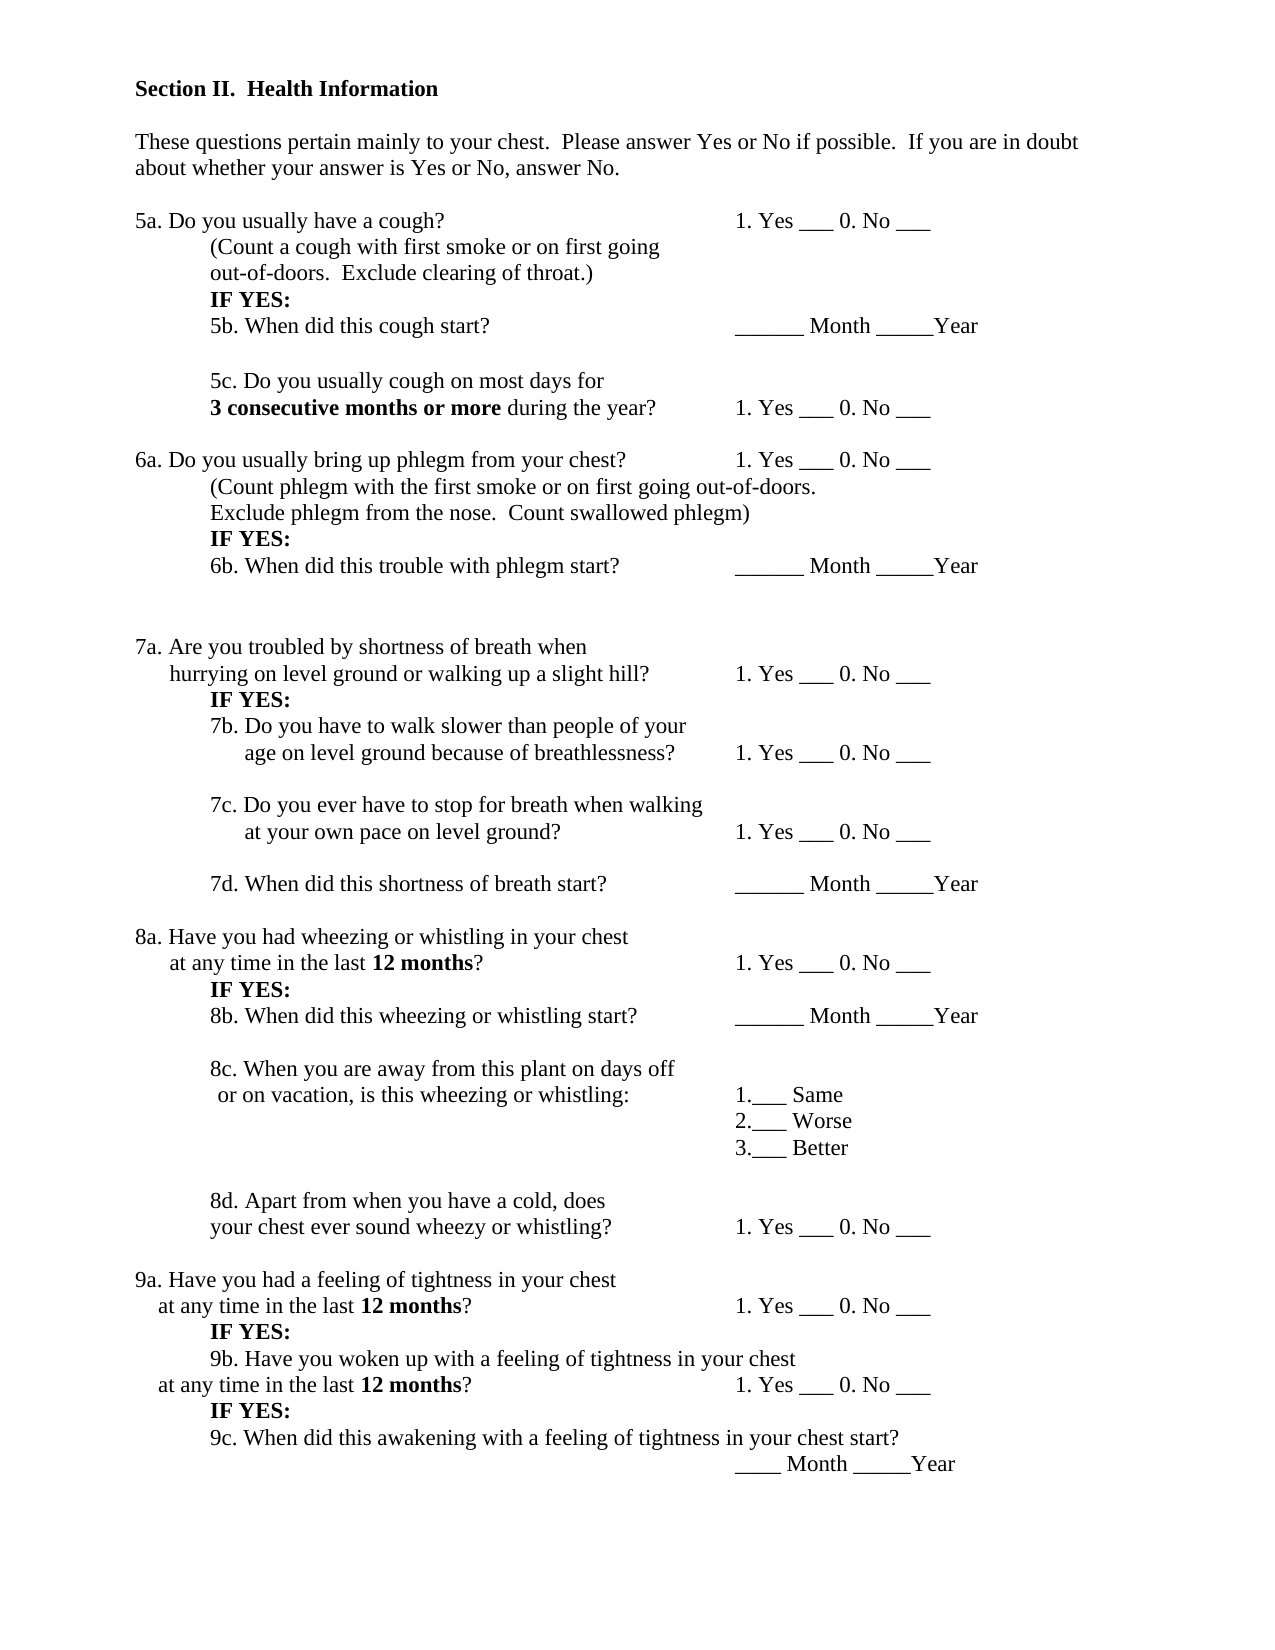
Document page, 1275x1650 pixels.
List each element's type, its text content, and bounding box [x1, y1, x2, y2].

text 6a. Do you usually bring up phlegm from your chest? 1. Yes ___ 0. No ___ [135, 446, 1125, 473]
text age on level ground because of breathlessness? 1. Yes ___ 0. No ___ [210, 739, 1125, 765]
text ____ Month _____Year [660, 1450, 1125, 1477]
text 8d. Apart from when you have a cold, does your chest ever sound wheezy or whistling? 1. Yes ___ 0. No ___ [210, 1187, 1125, 1239]
text 8a. Have you had wheezing or whistling in your chest [135, 923, 1125, 949]
text hurrying on level ground or walking up a slight hill? 1. Yes ___ 0. No ___ [135, 659, 1125, 686]
text at any time in the last 12 months? 1. Yes ___ 0. No ___ [135, 949, 1125, 976]
text IF YES: [135, 686, 1125, 712]
text 9b. Have you woken up with a feeling of tightness in your chest [135, 1345, 1125, 1371]
text Section II. Health Information [135, 75, 1125, 101]
text 7a. Are you troubled by shortness of breath when [135, 633, 1125, 659]
text These questions pertain mainly to your chest. Please answer Yes or No if possible. If you are in doubt about whether your answer is Yes or No, answer No. [135, 128, 1125, 180]
text or on vacation, is this wheezing or whistling: 1.___ Same [217, 1081, 1162, 1108]
text 7c. Do you ever have to stop for breath when walking [210, 791, 1125, 818]
text 7d. When did this shortness of breath start? ______ Month _____Year [210, 870, 1125, 897]
text IF YES: [210, 976, 1125, 1002]
text 2.___ Worse [135, 1108, 1162, 1134]
text 7b. Do you have to walk slower than people of your [210, 712, 1125, 739]
text at any time in the last 12 months? 1. Yes ___ 0. No ___ [135, 1292, 1125, 1318]
text (Count phlegm with the first smoke or on first going out-of-doors. Exclude phlegm from the nose. Count swallowed phlegm) [210, 473, 1125, 525]
text 8b. When did this wheezing or whistling start? ______ Month _____Year [210, 1002, 1125, 1028]
text (Count a cough with first smoke or on first going out-of-doors. Exclude clearing of throat.) [210, 233, 1125, 286]
text 5a. Do you usually have a cough? 1. Yes ___ 0. No ___ [135, 207, 1125, 233]
text 5b. When did this cough start? ______ Month _____Year [210, 312, 1125, 338]
text IF YES: [210, 286, 1125, 312]
text at any time in the last 12 months? 1. Yes ___ 0. No ___ [135, 1371, 1125, 1397]
text 9c. When did this awakening with a feeling of tightness in your chest start? [210, 1424, 1125, 1450]
text at your own pace on level ground? 1. Yes ___ 0. No ___ [210, 818, 1125, 844]
text IF YES: [210, 525, 1125, 552]
text 9a. Have you had a feeling of tightness in your chest [135, 1266, 1125, 1292]
text 6b. When did this trouble with phlegm start? ______ Month _____Year [210, 552, 1125, 578]
text IF YES: [210, 1397, 1125, 1424]
text 8c. When you are away from this plant on days off [135, 1055, 1162, 1081]
text 5c. Do you usually cough on most days for 3 consecutive months or more during the year? 1. Yes ___ 0. No ___ [210, 367, 1125, 420]
text IF YES: [210, 1318, 1125, 1345]
text 3.___ Better [135, 1134, 1162, 1160]
